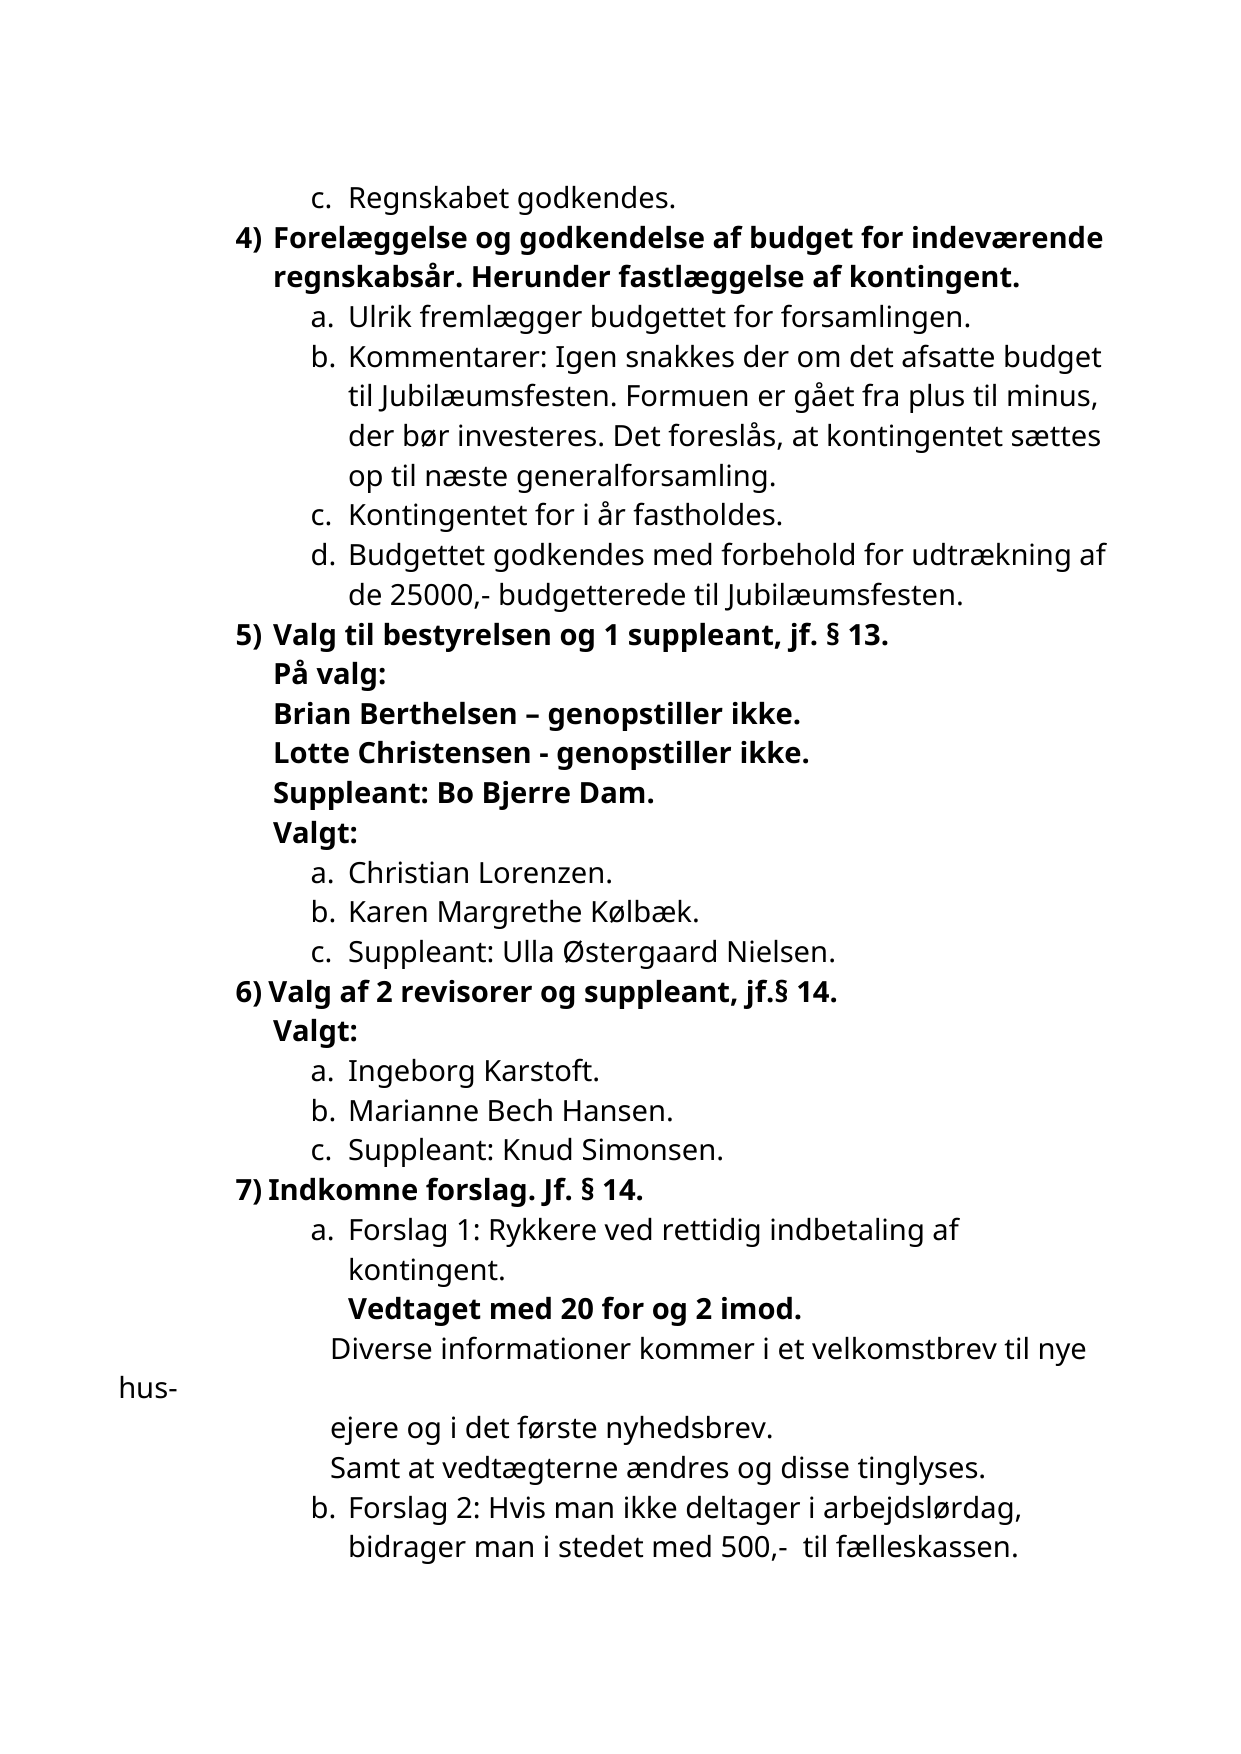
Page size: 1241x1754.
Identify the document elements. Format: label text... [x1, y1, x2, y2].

list Indkomne forslag. Jf. § 14. [235, 1169, 1122, 1209]
list Regnskabet godkendes. [310, 177, 1122, 217]
list Ingeborg Karstoft. [310, 1050, 1122, 1090]
list Valg til bestyrelsen og 1 suppleant, jf. § 13. [235, 614, 1122, 653]
list Suppleant: Ulla Østergaard Nielsen. [310, 931, 1122, 971]
list Forelæggelse og godkendelse af budget for indeværende regnskabsår. Herunder fastlæggelse af kontingent. [235, 217, 1122, 296]
list Ulrik fremlægger budgettet for forsamlingen. [310, 296, 1122, 336]
list Forslag 1: Rykkere ved rettidig indbetaling af kontingent. [310, 1209, 1122, 1288]
text ejere og i det første nyhedsbrev. [118, 1407, 1122, 1447]
text Diverse informationer kommer i et velkomstbrev til nye hus- [118, 1328, 1122, 1407]
list Kommentarer: Igen snakkes der om det afsatte budget til Jubilæumsfesten. Formuen er gået fra plus til minus, der bør investeres. Det foreslås, at kontingentet sættes op til næste generalforsamling. [310, 336, 1122, 495]
text Valgt: [273, 1011, 1122, 1050]
text Brian Berthelsen – genopstiller ikke. [273, 693, 1122, 733]
list Karen Margrethe Kølbæk. [310, 892, 1122, 931]
list Suppleant: Knud Simonsen. [310, 1130, 1122, 1169]
list Valg af 2 revisorer og suppleant, jf.§ 14. [235, 971, 1122, 1011]
text Valgt: [273, 812, 1122, 852]
text Lotte Christensen - genopstiller ikke. [273, 733, 1122, 772]
list Kontingentet for i år fastholdes. [310, 495, 1122, 534]
list Forslag 2: Hvis man ikke deltager i arbejdslørdag, bidrager man i stedet med 500,- til fælleskassen. [310, 1487, 1122, 1566]
list Marianne Bech Hansen. [310, 1090, 1122, 1130]
list Christian Lorenzen. [310, 852, 1122, 892]
text Suppleant: Bo Bjerre Dam. [273, 772, 1122, 812]
text Samt at vedtægterne ændres og disse tinglyses. [118, 1447, 1122, 1487]
text På valg: [273, 653, 1122, 693]
text Vedtaget med 20 for og 2 imod. [348, 1288, 1122, 1328]
list Budgettet godkendes med forbehold for udtrækning af de 25000,- budgetterede til Jubilæumsfesten. [310, 534, 1122, 614]
